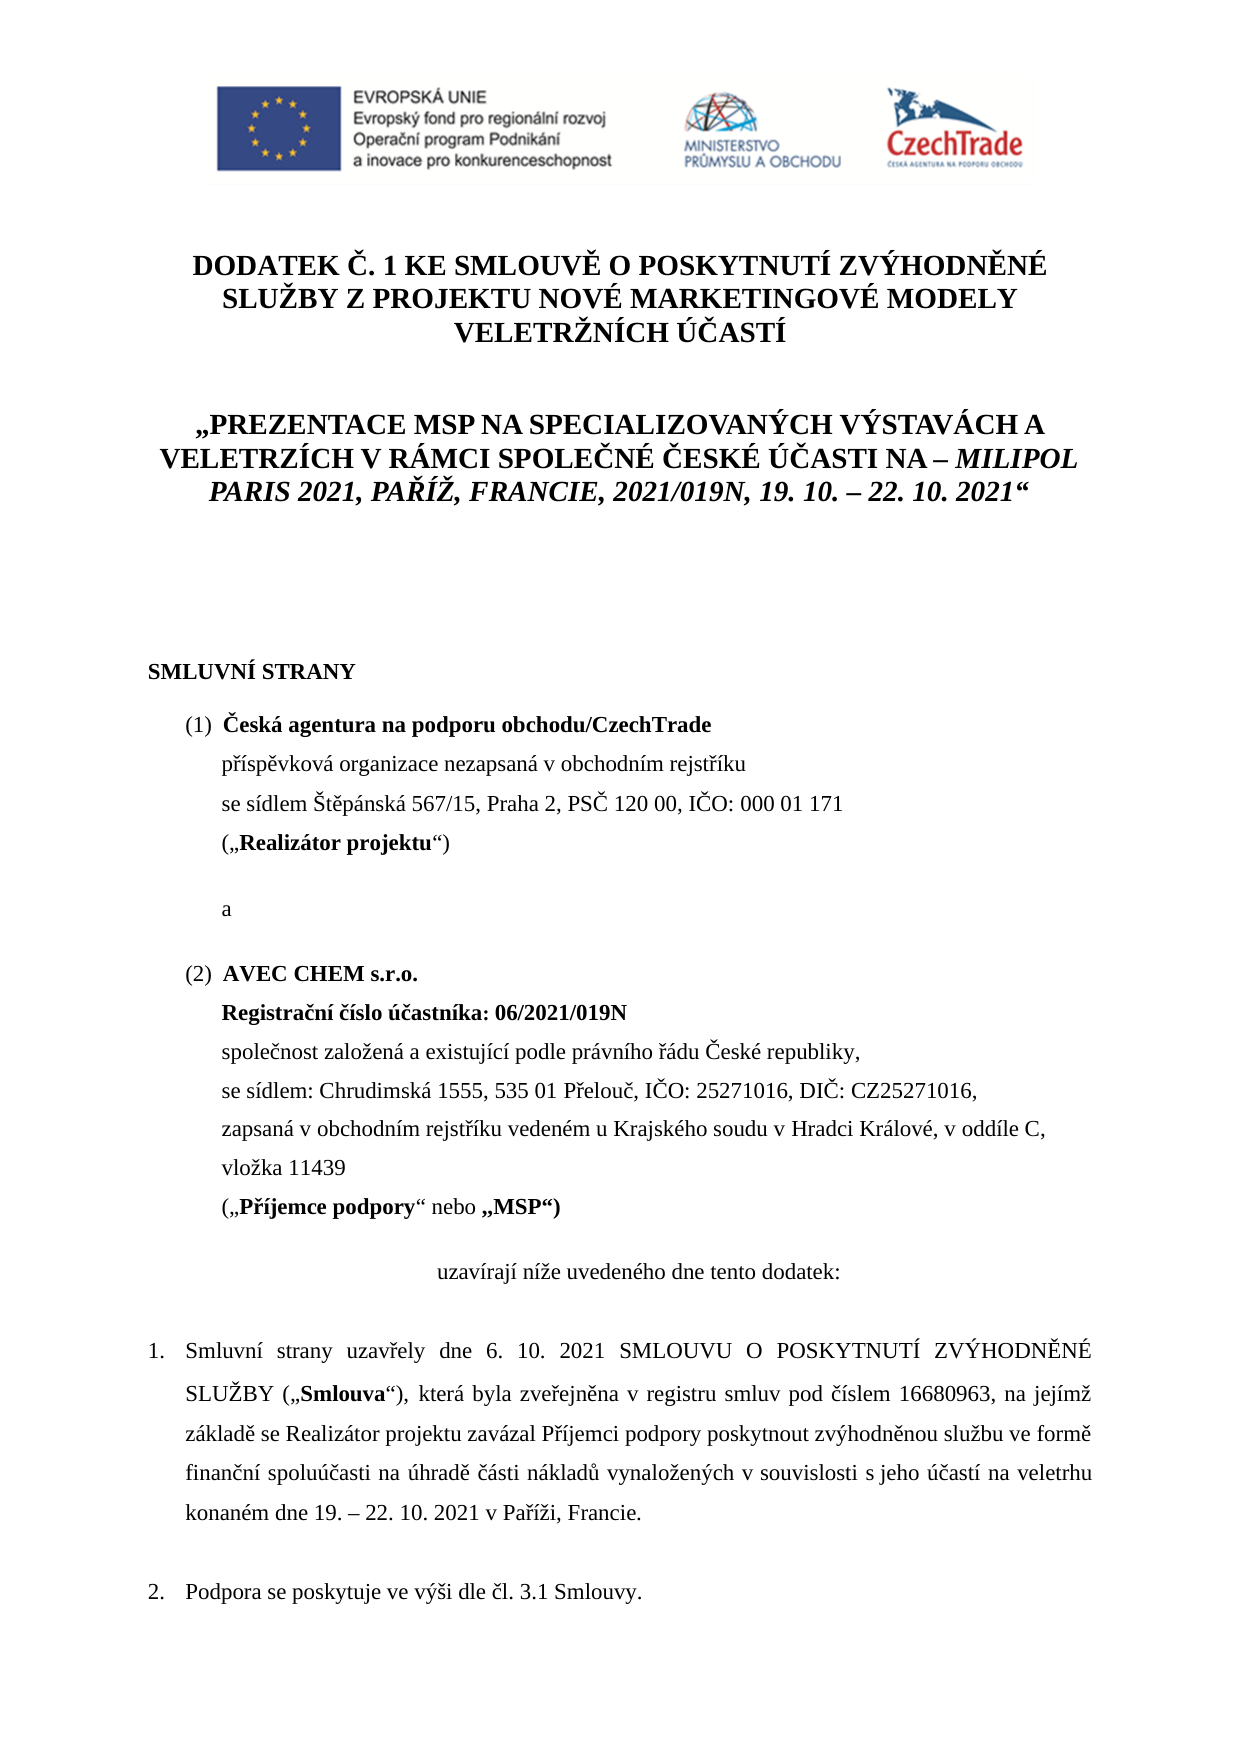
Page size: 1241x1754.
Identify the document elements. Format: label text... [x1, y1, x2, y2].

list uzavírají níže uvedeného dne tento dodatek: [185, 1258, 1093, 1285]
text („Realizátor projektu“) [148, 829, 1093, 855]
title „PREZENTACE MSP NA SPECIALIZOVANÝCH VÝSTAVÁCH A VELETRZÍCH V RÁMCI SPOLEČNÉ ČESKÉ ÚČASTI NA – milipol paris 2021, paříž, francie, 2021/019N, 19. 10. – 22. 10. 2021“ [148, 407, 1093, 508]
text a [148, 895, 1093, 921]
text společnost založená a existující podle právního řádu České republiky, [206, 1038, 1093, 1064]
text příspěvková organizace nezapsaná v obchodním rejstříku [148, 750, 1093, 776]
text vložka 11439 [207, 1154, 1093, 1181]
list AVEC CHEM s.r.o. [185, 960, 1093, 986]
text Registrační číslo účastníka: 06/2021/019N [148, 999, 1093, 1025]
text zapsaná v obchodním rejstříku vedeném u Krajského soudu v Hradci Králové, v oddíle C, [207, 1116, 1093, 1142]
list Podpora se poskytuje ve výši dle čl. 3.1 Smlouvy. [148, 1578, 1093, 1604]
text se sídlem: Chrudimská 1555, 535 01 Přelouč, IČO: 25271016, DIČ: CZ25271016, [207, 1077, 1093, 1103]
list Smluvní strany uzavřely dne 6. 10. 2021 SMLOUVU O POSKYTNUTÍ ZVÝHODNĚNÉ SLUŽBY („Smlouva“), která byla zveřejněna v registru smluv pod číslem 16680963, na jejímž základě se Realizátor projektu zavázal Příjemci podpory poskytnout zvýhodněnou službu ve formě finanční spoluúčasti na úhradě části nákladů vynaložených v souvislosti s jeho účastí na veletrhu konaném dne 19. – 22. 10. 2021 v Paříži, Francie. [148, 1337, 1093, 1525]
picture [205, 73, 1035, 186]
text DODATEK Č. 1 KE SMLOUVĚ O POSKYTNUTÍ ZVÝHODNĚNÉ SLUŽBY Z PROJEKTU NOVÉ MARKETINGOVÉ MODELY VELETRŽNÍCH ÚČASTÍ [148, 248, 1093, 349]
list Česká agentura na podporu obchodu/CzechTrade [185, 711, 1093, 737]
text („Příjemce podpory“ nebo ,,MSP“) [207, 1193, 1093, 1219]
text se sídlem Štěpánská 567/15, Praha 2, PSČ 120 00, IČO: 000 01 171 [148, 789, 1093, 816]
text SMLUVNÍ STRANY [148, 658, 1093, 684]
